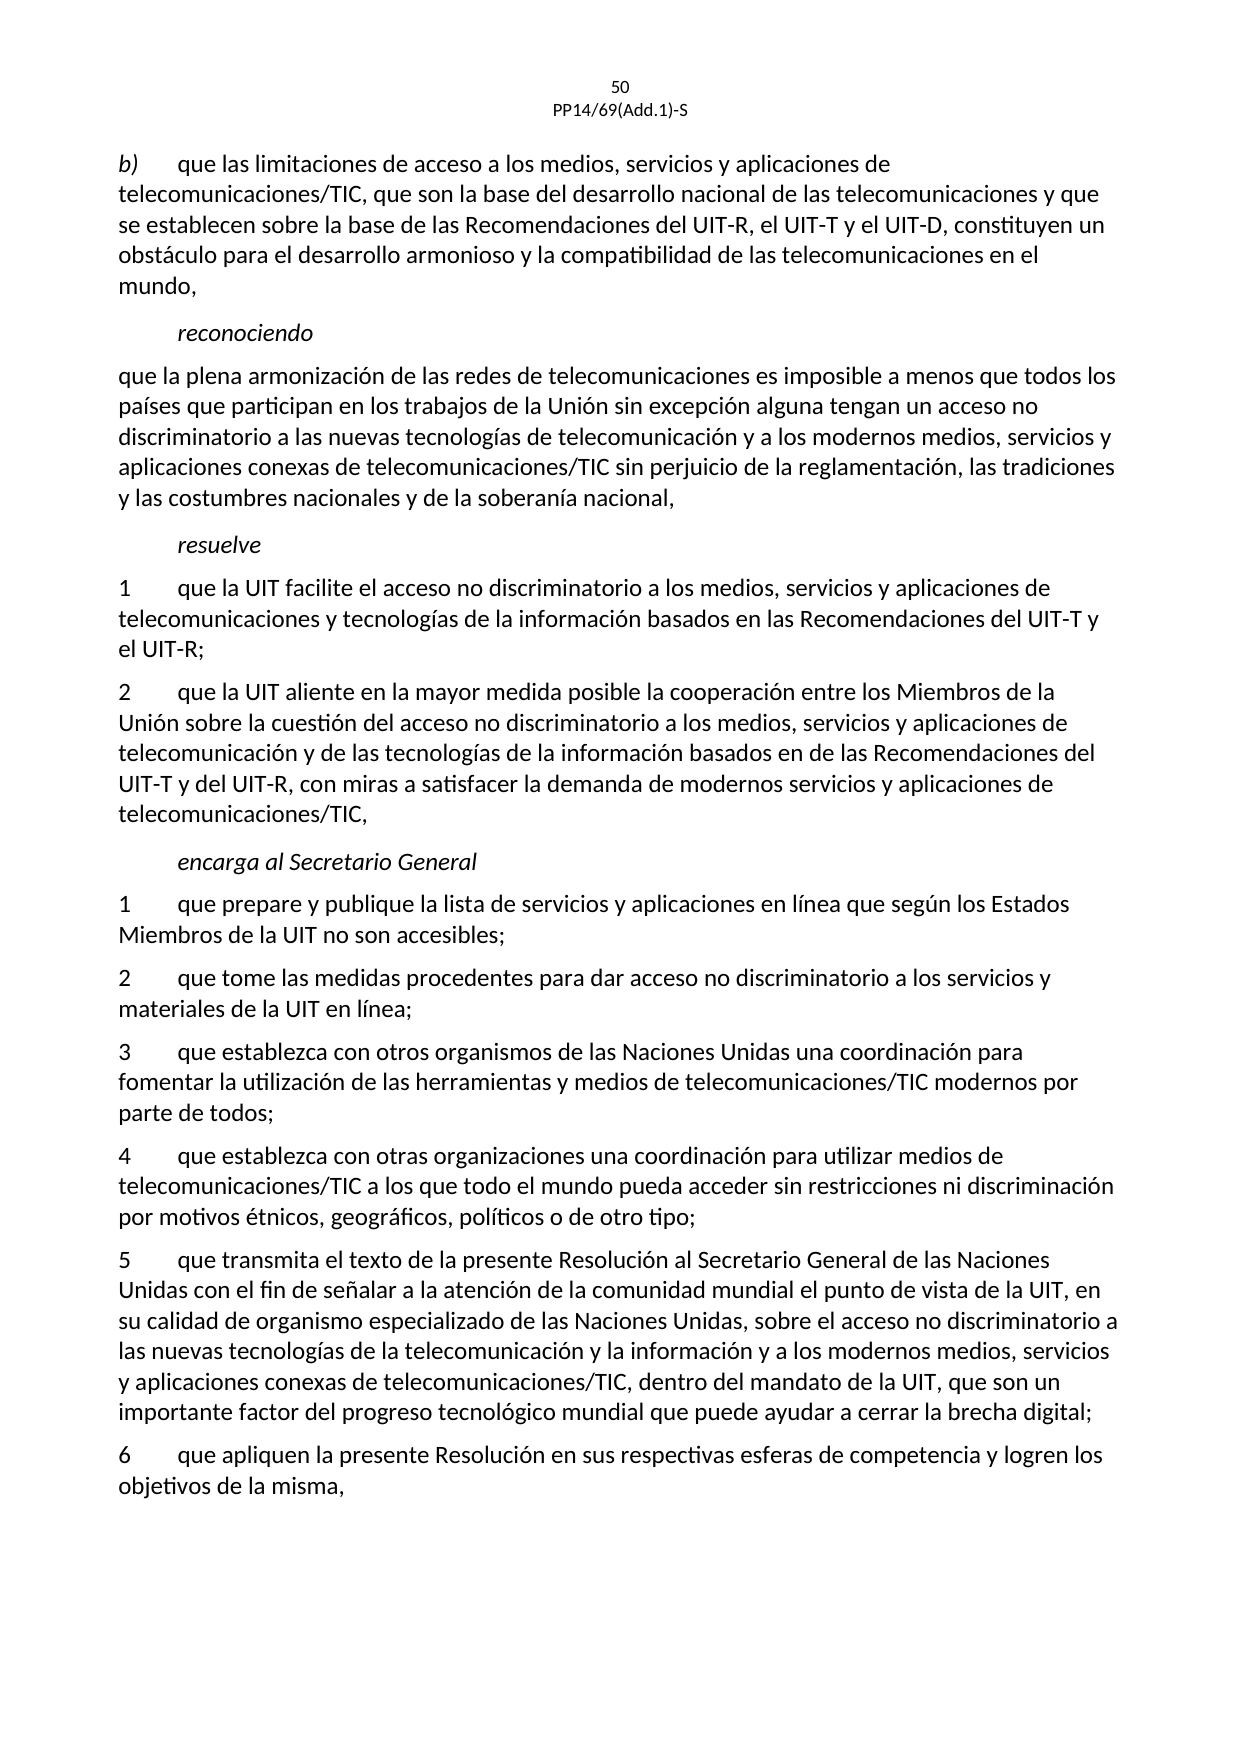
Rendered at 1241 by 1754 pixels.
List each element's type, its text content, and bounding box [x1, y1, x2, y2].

text b) que las limitaciones de acceso a los medios, servicios y aplicaciones de telecomunicaciones/TIC, que son la base del desarrollo nacional de las telecomunicaciones y que se establecen sobre la base de las Recomendaciones del UIT-R, el UIT-T y el UIT-D, constituyen un obstáculo para el desarrollo armonioso y la compatibilidad de las telecomunicaciones en el mundo, [118, 148, 1122, 300]
text 3 que establezca con otros organismos de las Naciones Unidas una coordinación para fomentar la utilización de las herramientas y medios de telecomunicaciones/TIC modernos por parte de todos; [118, 1036, 1122, 1127]
text 2 que tome las medidas procedentes para dar acceso no discriminatorio a los servicios y materiales de la UIT en línea; [118, 962, 1122, 1023]
text 5 que transmita el texto de la presente Resolución al Secretario General de las Naciones Unidas con el fin de señalar a la atención de la comunidad mundial el punto de vista de la UIT, en su calidad de organismo especializado de las Naciones Unidas, sobre el acceso no discriminatorio a las nuevas tecnologías de la telecomunicación y la información y a los modernos medios, servicios y aplicaciones conexas de telecomunicaciones/TIC, dentro del mandato de la UIT, que son un importante factor del progreso tecnológico mundial que puede ayudar a cerrar la brecha digital; [118, 1244, 1122, 1427]
text 1 que prepare y publique la lista de servicios y aplicaciones en línea que según los Estados Miembros de la UIT no son accesibles; [118, 889, 1122, 950]
text 1 que la UIT facilite el acceso no discriminatorio a los medios, servicios y aplicaciones de telecomunicaciones y tecnologías de la información basados en las Recomendaciones del UIT-T y el UIT-R; [118, 572, 1122, 664]
text 6 que apliquen la presente Resolución en sus respectivas esferas de competencia y logren los objetivos de la misma, [118, 1439, 1122, 1501]
text encarga al Secretario General [177, 846, 1122, 876]
text 4 que establezca con otras organizaciones una coordinación para utilizar medios de telecomunicaciones/TIC a los que todo el mundo pueda acceder sin restricciones ni discriminación por motivos étnicos, geográficos, políticos o de otro tipo; [118, 1140, 1122, 1231]
text 2 que la UIT aliente en la mayor medida posible la cooperación entre los Miembros de la Unión sobre la cuestión del acceso no discriminatorio a los medios, servicios y aplicaciones de telecomunicación y de las tecnologías de la información basados en de las Recomendaciones del UIT-T y del UIT-R, con miras a satisfacer la demanda de modernos servicios y aplicaciones de telecomunicaciones/TIC, [118, 676, 1122, 829]
text que la plena armonización de las redes de telecomunicaciones es imposible a menos que todos los países que participan en los trabajos de la Unión sin excepción alguna tengan un acceso no discriminatorio a las nuevas tecnologías de telecomunicación y a los modernos medios, servicios y aplicaciones conexas de telecomunicaciones/TIC sin perjuicio de la reglamentación, las tradiciones y las costumbres nacionales y de la soberanía nacional, [118, 360, 1122, 513]
text reconociendo [177, 317, 1122, 347]
text resuelve [177, 529, 1122, 560]
